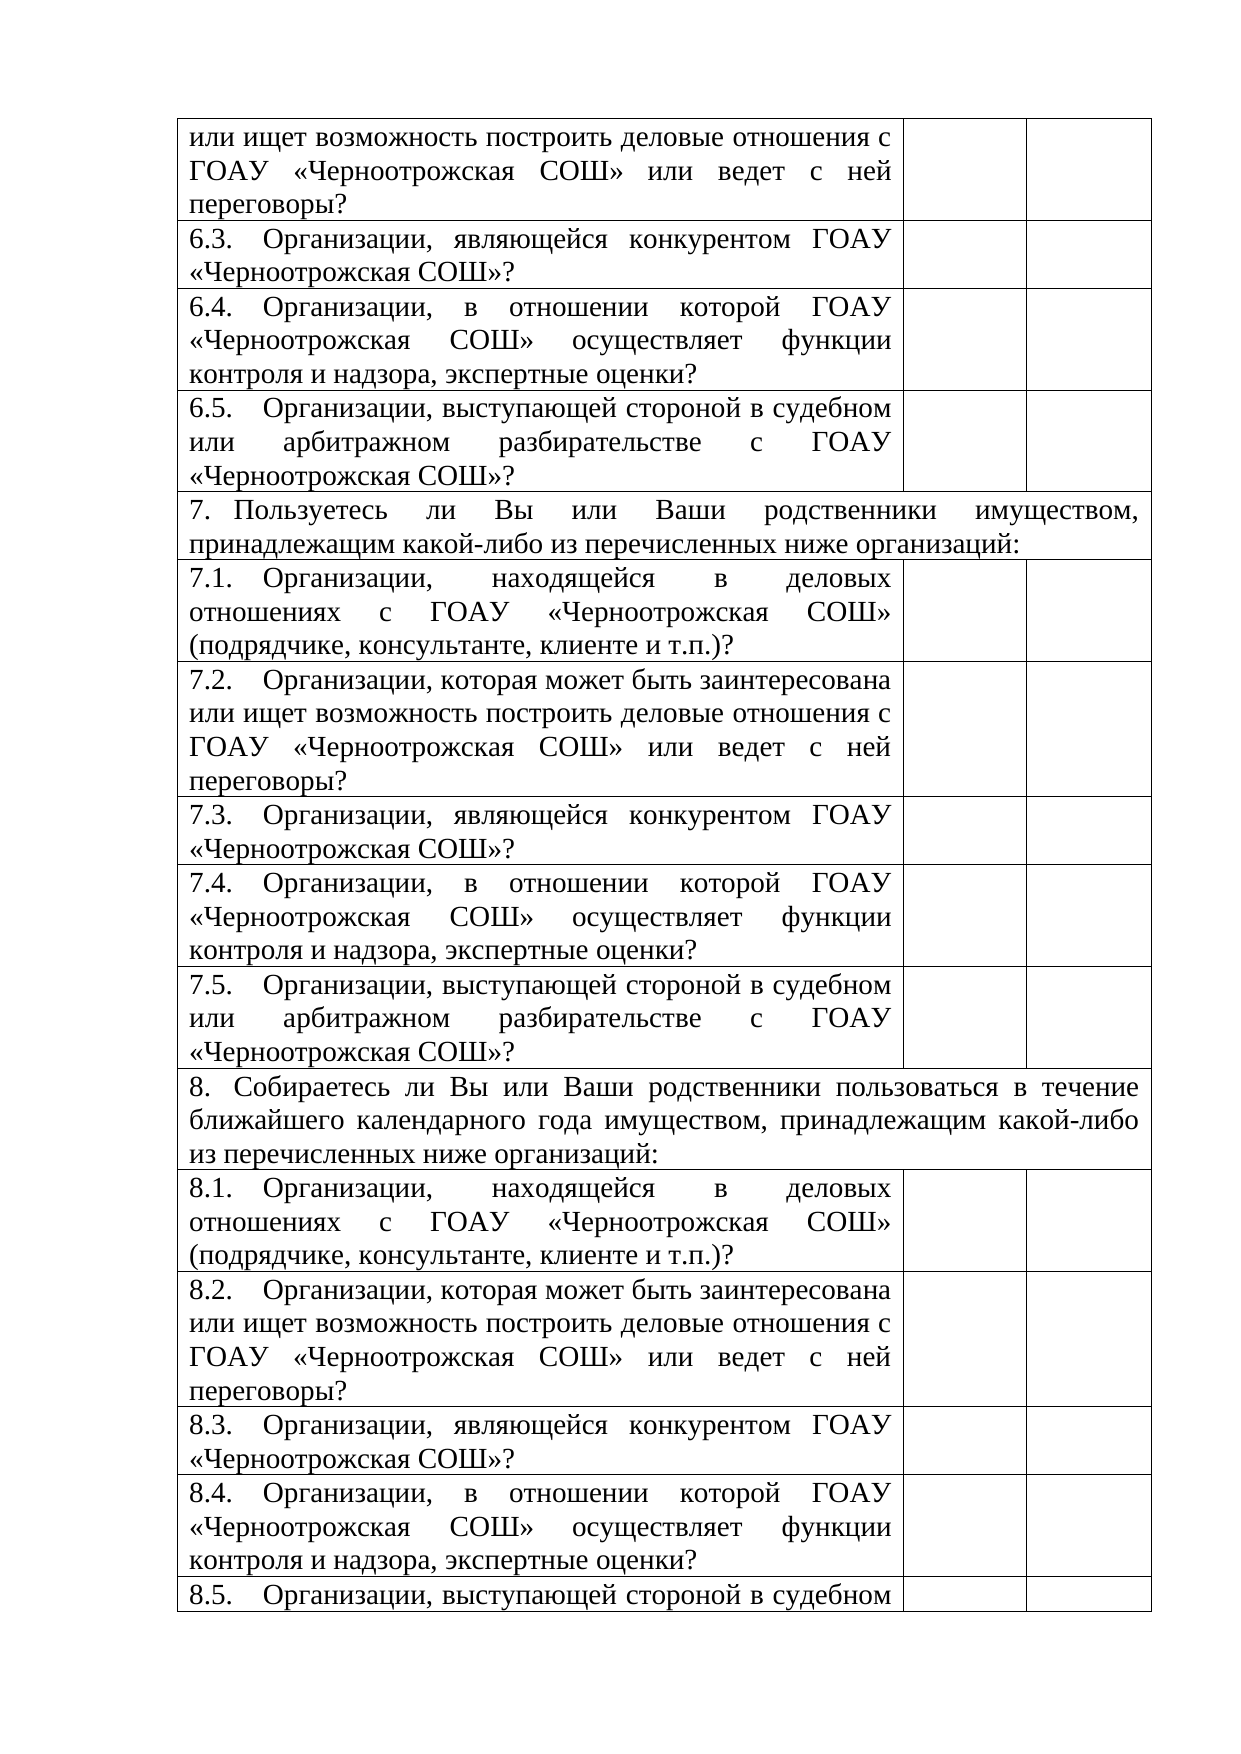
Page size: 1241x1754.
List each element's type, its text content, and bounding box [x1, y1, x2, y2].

table_cell Организации, являющейся конкурентом ГОАУ «Черноотрожская СОШ»? [178, 797, 903, 864]
table_cell Организации, являющейся конкурентом ГОАУ «Черноотрожская СОШ»? [178, 221, 903, 288]
table_cell [904, 1272, 1026, 1406]
table_cell [1027, 1170, 1151, 1271]
table_cell [1027, 1475, 1151, 1576]
table_cell [904, 1577, 1026, 1611]
table_cell [1027, 967, 1151, 1068]
table_cell [1027, 289, 1151, 389]
table_cell [904, 119, 1026, 220]
table_cell [1027, 1272, 1151, 1406]
table_cell [904, 865, 1026, 966]
table_cell [1027, 1577, 1151, 1611]
table_cell [1027, 662, 1151, 796]
table_cell Организации, в отношении которой ГОАУ «Черноотрожская СОШ» осуществляет функции контроля и надзора, экспертные оценки? [178, 289, 903, 389]
table_cell [904, 662, 1026, 796]
table_cell [904, 289, 1026, 389]
table_cell [904, 560, 1026, 661]
table_cell [1027, 119, 1151, 220]
table_cell [904, 797, 1026, 864]
table_cell [1027, 1407, 1151, 1474]
table_cell Организации, в отношении которой ГОАУ «Черноотрожская СОШ» осуществляет функции контроля и надзора, экспертные оценки? [178, 1475, 903, 1576]
table_cell [904, 1407, 1026, 1474]
table_cell [1027, 391, 1151, 491]
table_cell Организации, находящейся в деловых отношениях с ГОАУ «Черноотрожская СОШ» (подрядчике, консультанте, клиенте и т.п.)? [178, 1170, 903, 1271]
table_cell [904, 391, 1026, 491]
table_cell [1027, 221, 1151, 288]
table_cell [904, 1170, 1026, 1271]
table_cell Пользуетесь ли Вы или Ваши родственники имуществом, принадлежащим какой-либо из перечисленных ниже организаций: [178, 492, 1151, 559]
table_cell [1027, 865, 1151, 966]
table_cell Организации, выступающей стороной в судебном или арбитражном разбирательстве с ГОАУ «Черноотрожская СОШ»? [178, 391, 903, 491]
table_cell Организации, выступающей стороной в судебном или арбитражном разбирательстве с ГОАУ «Черноотрожская СОШ»? [178, 967, 903, 1068]
table_cell [1027, 797, 1151, 864]
table_cell Организации, находящейся в деловых отношениях с ГОАУ «Черноотрожская СОШ» (подрядчике, консультанте, клиенте и т.п.)? [178, 560, 903, 661]
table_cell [178, 1577, 903, 1611]
table_cell [904, 221, 1026, 288]
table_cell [178, 119, 903, 220]
table_cell [1027, 560, 1151, 661]
table_cell Собираетесь ли Вы или Ваши родственники пользоваться в течение ближайшего календарного года имуществом, принадлежащим какой-либо из перечисленных ниже организаций: [178, 1069, 1151, 1169]
table_cell Организации, являющейся конкурентом ГОАУ «Черноотрожская СОШ»? [178, 1407, 903, 1474]
table_cell [904, 1475, 1026, 1576]
table_cell Организации, в отношении которой ГОАУ «Черноотрожская СОШ» осуществляет функции контроля и надзора, экспертные оценки? [178, 865, 903, 966]
table_cell [904, 967, 1026, 1068]
